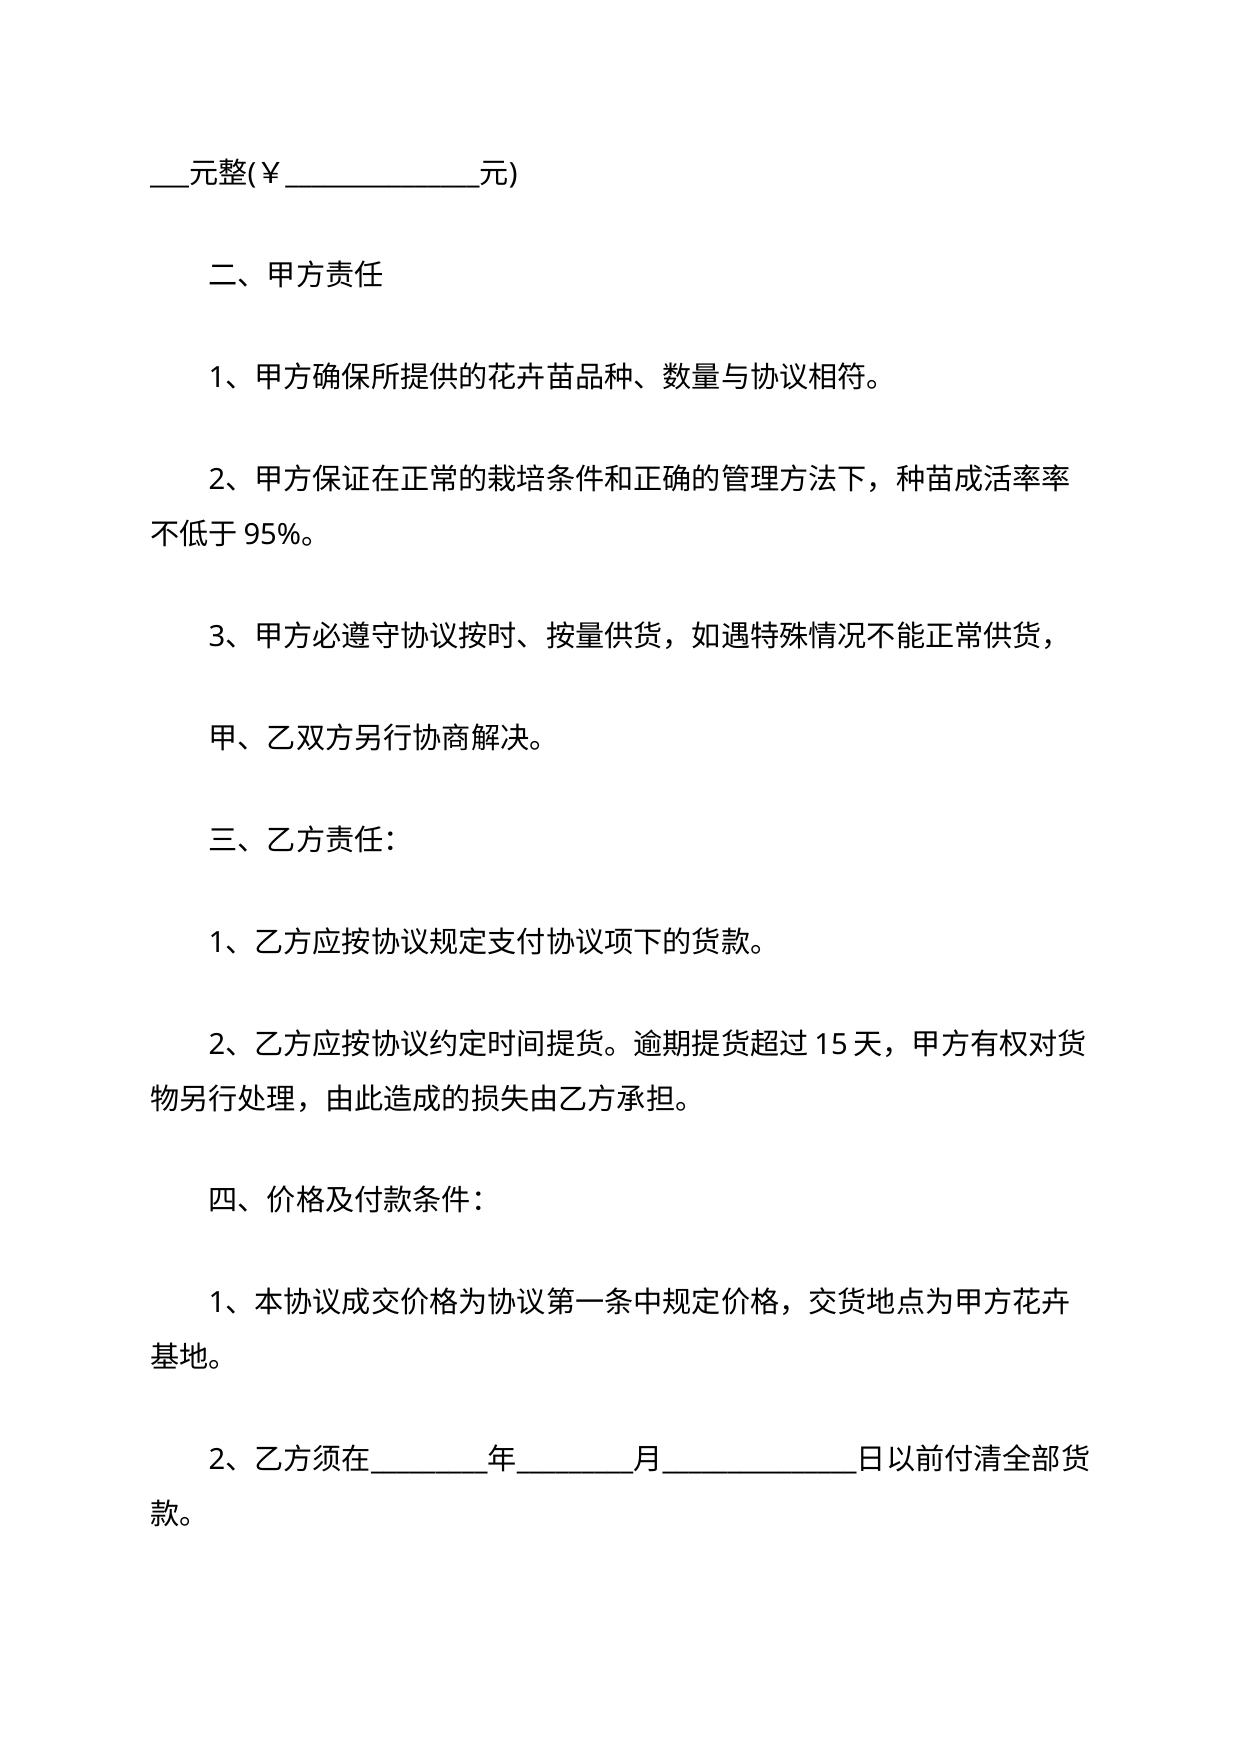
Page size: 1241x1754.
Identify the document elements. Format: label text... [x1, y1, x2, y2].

text 2、乙方须在_________年_________月_______________日以前付清全部货款。 [150, 1436, 1090, 1533]
text 甲、乙双方另行协商解决。 [150, 715, 1090, 757]
text 3、甲方必遵守协议按时、按量供货，如遇特殊情况不能正常供货， [150, 613, 1090, 655]
text 二、甲方责任 [150, 252, 1090, 294]
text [150, 150, 1090, 192]
text 1、甲方确保所提供的花卉苗品种、数量与协议相符。 [150, 354, 1090, 396]
text 2、甲方保证在正常的栽培条件和正确的管理方法下，种苗成活率率不低于95%。 [150, 456, 1090, 553]
text 三、乙方责任： [150, 816, 1090, 859]
text 2、乙方应按协议约定时间提货。逾期提货超过15天，甲方有权对货物另行处理，由此造成的损失由乙方承担。 [150, 1020, 1090, 1117]
text 1、本协议成交价格为协议第一条中规定价格，交货地点为甲方花卉基地。 [150, 1279, 1090, 1376]
text 1、乙方应按协议规定支付协议项下的货款。 [150, 918, 1090, 961]
text 四、价格及付款条件： [150, 1177, 1090, 1219]
